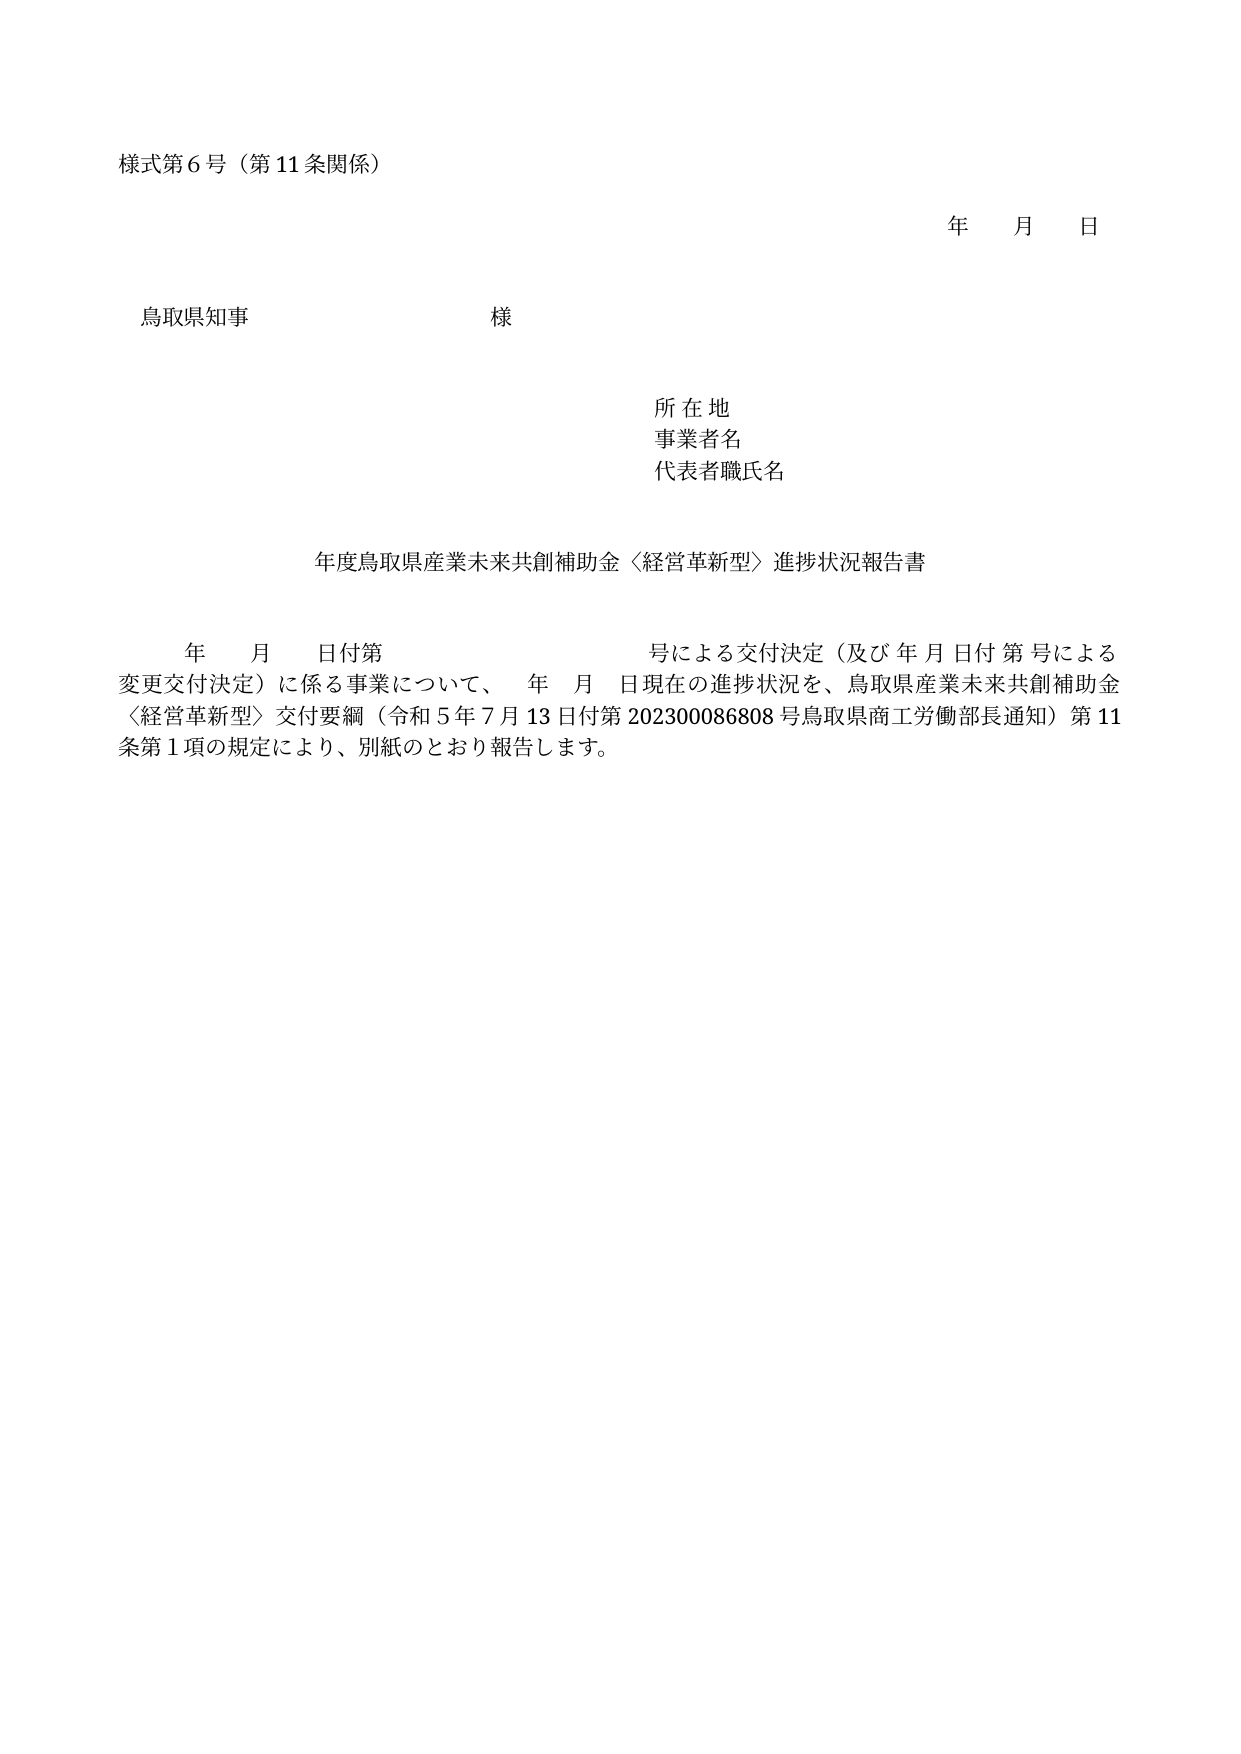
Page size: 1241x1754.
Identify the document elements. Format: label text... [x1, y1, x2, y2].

text 年度鳥取県産業未来共創補助金〈経営革新型〉進捗状況報告書 [118, 545, 1122, 577]
text 代表者職氏名 [654, 454, 1122, 486]
text 年 月 日付第 号による交付決定（及び 年 月 日付 第 号による変更交付決定）に係る事業について、 年 月 日現在の進捗状況を、鳥取県産業未来共創補助金〈経営革新型〉交付要綱（令和５年７月13日付第202300086808号鳥取県商工労働部長通知）第11条第１項の規定により、別紙のとおり報告します。 [118, 636, 1122, 762]
text 事業者名 [654, 423, 1122, 454]
text 年 月 日 [118, 209, 1100, 241]
text 所在地 [654, 391, 1122, 423]
subtitle 様式第６号（第11条関係） [118, 148, 1122, 179]
text 鳥取県知事 様 [118, 300, 1122, 332]
